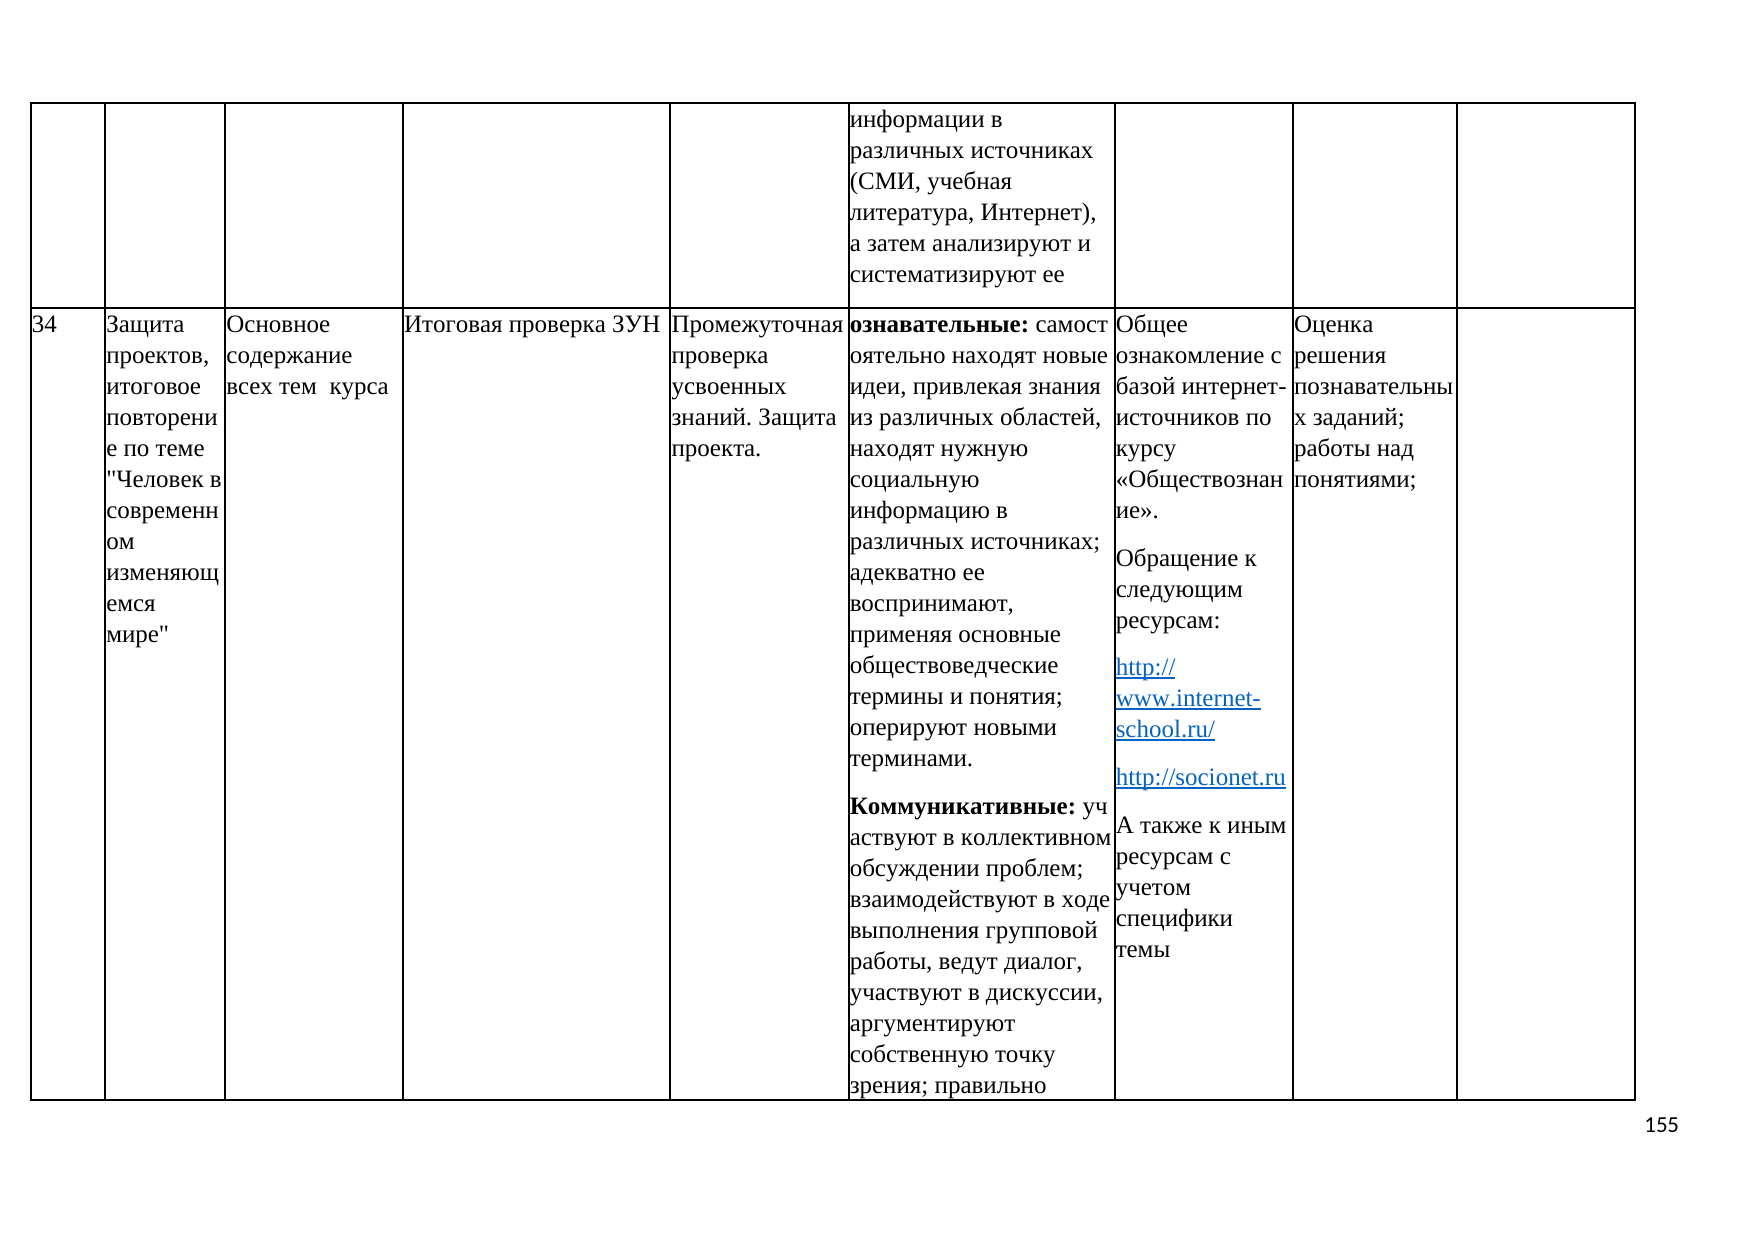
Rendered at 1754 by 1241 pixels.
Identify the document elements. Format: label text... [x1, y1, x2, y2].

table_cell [1294, 104, 1456, 307]
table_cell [1116, 104, 1292, 307]
table_cell 34 [32, 309, 104, 1099]
table_cell 33 [32, 104, 104, 307]
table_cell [1116, 309, 1292, 1099]
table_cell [850, 104, 1114, 307]
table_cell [671, 309, 848, 1099]
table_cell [106, 104, 224, 307]
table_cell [1294, 309, 1456, 1099]
table_cell [1458, 309, 1634, 1099]
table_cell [226, 309, 402, 1099]
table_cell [404, 309, 669, 1099]
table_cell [671, 104, 848, 307]
table_cell [1458, 104, 1634, 307]
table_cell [404, 104, 669, 307]
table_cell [226, 104, 402, 307]
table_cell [850, 309, 1114, 1099]
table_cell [106, 309, 224, 1099]
